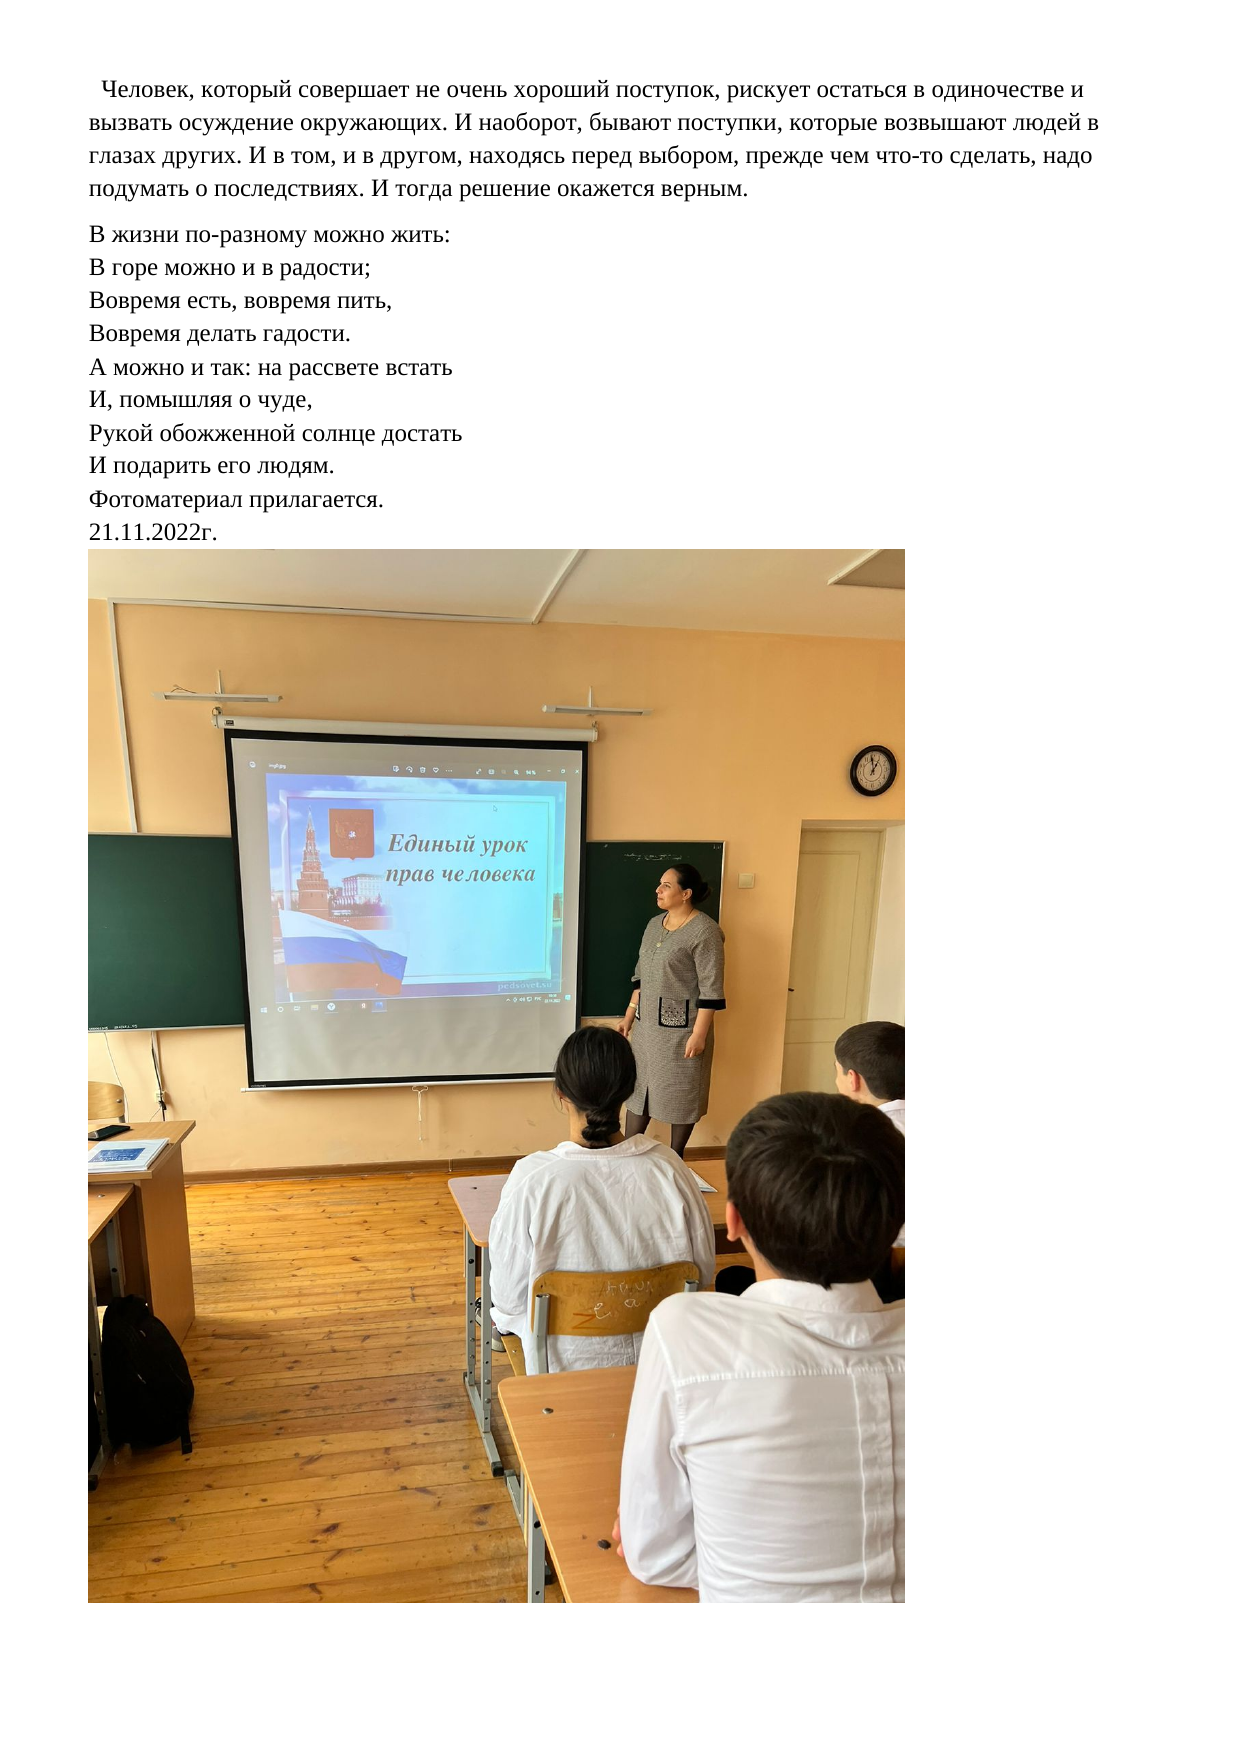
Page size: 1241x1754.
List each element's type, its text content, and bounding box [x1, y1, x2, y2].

text Вовремя делать гадости. [89, 318, 1167, 347]
text Вовремя есть, вовремя пить, [89, 286, 1167, 314]
picture [88, 549, 905, 1603]
text В жизни по-разному можно жить: [89, 219, 1167, 248]
text А можно и так: на рассвете встать [89, 352, 1167, 380]
text И, помышляя о чуде, [89, 384, 1167, 413]
text Человек, который совершает не очень хороший поступок, рискует остаться в одиночестве и вызвать осуждение окружающих. И наоборот, бывают поступки, которые возвышают людей в глазах других. И в том, и в другом, находясь перед выбором, прежде чем что-то сделать, надо подумать о последствиях. И тогда решение окажется верным. [89, 74, 1167, 202]
text И подарить его людям. [89, 451, 1167, 479]
text Фотоматериал прилагается. [89, 484, 1167, 512]
text В горе можно и в радости; [89, 252, 1167, 281]
text Рукой обожженной солнце достать [89, 418, 1167, 446]
text 21.11.2022г. [89, 517, 1167, 545]
